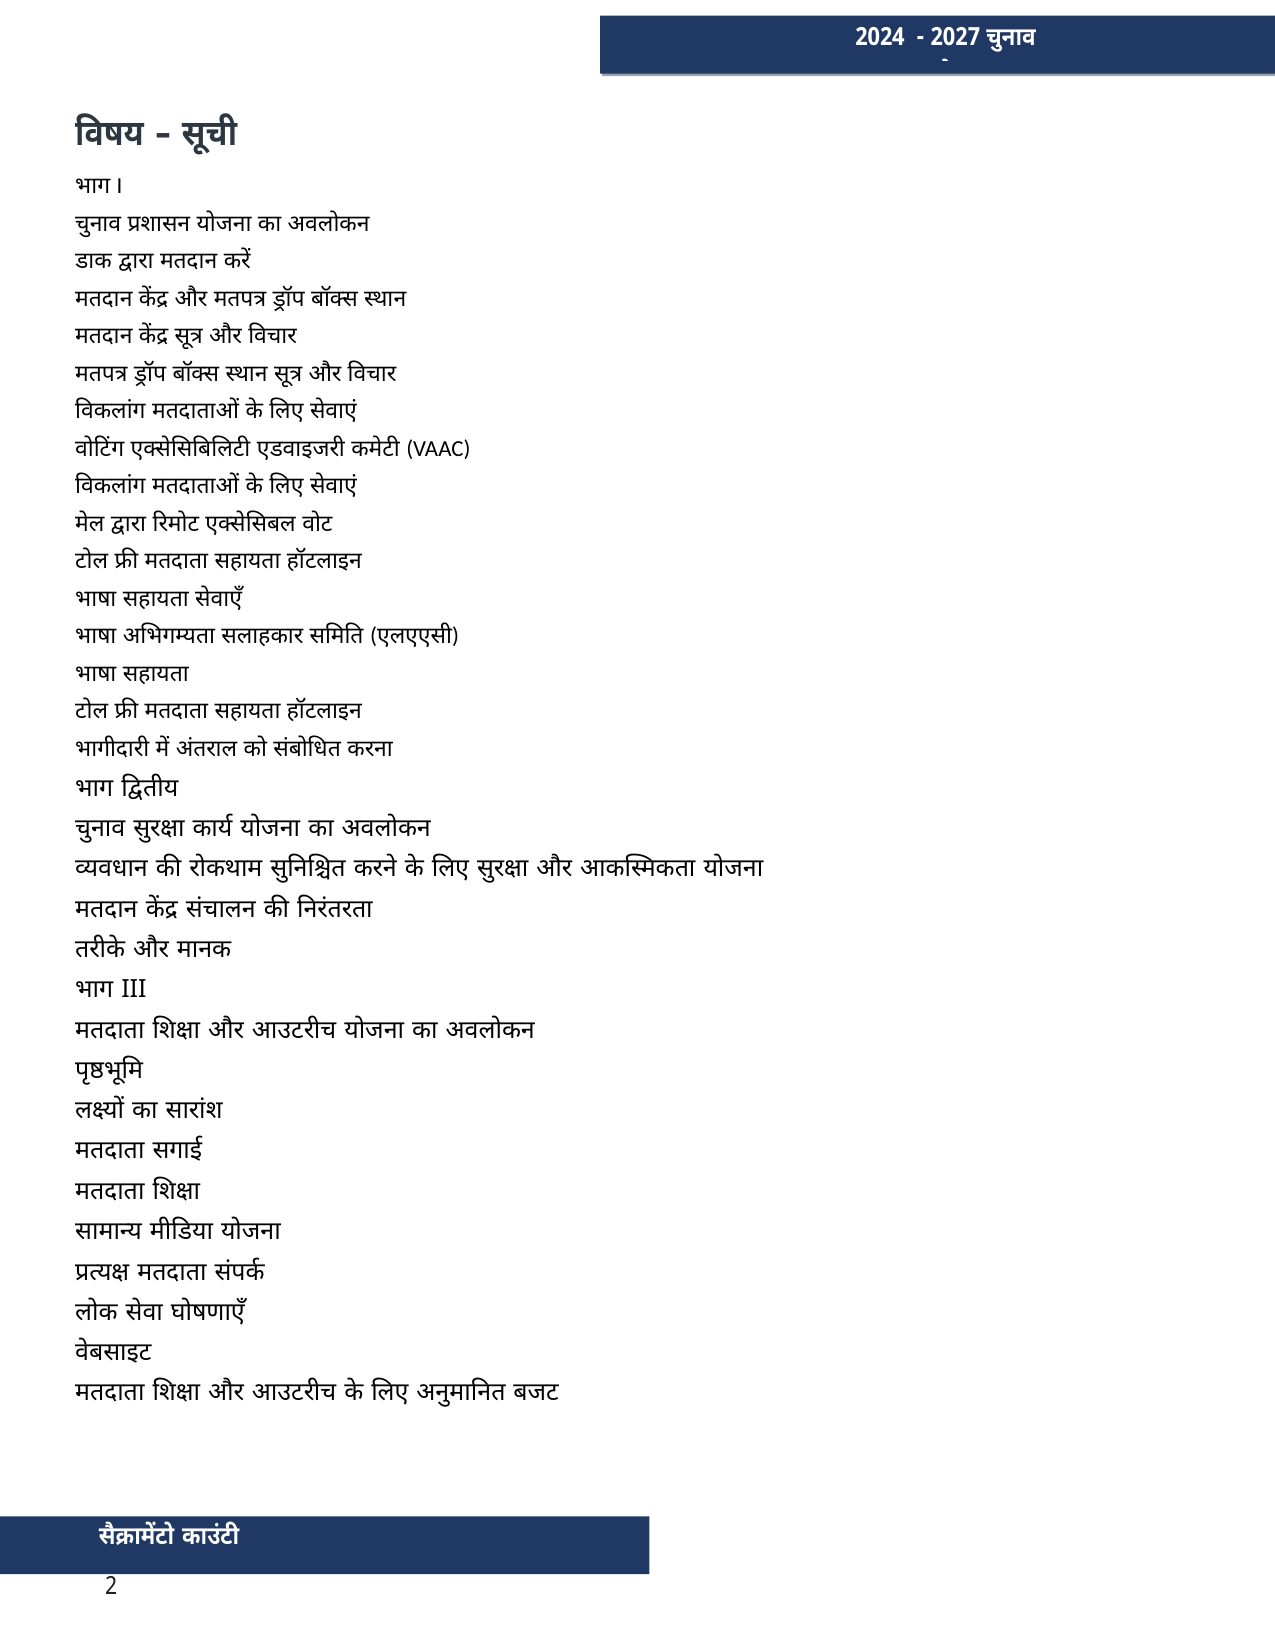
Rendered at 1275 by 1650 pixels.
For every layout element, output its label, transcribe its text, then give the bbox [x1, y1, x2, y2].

text डाक द्वारा मतदान करें [75, 244, 1200, 276]
text मतपत्र ड्रॉप बॉक्स स्थान सूत्र और विचार [75, 357, 1200, 388]
text मतदान केंद्र सूत्र और विचार [75, 319, 1200, 351]
text टोल फ्री मतदाता सहायता हॉटलाइन [75, 694, 1200, 726]
text भागीदारी में अंतराल को संबोधित करना [75, 732, 1200, 763]
text टोल फ्री मतदाता सहायता हॉटलाइन [75, 544, 1200, 576]
text विकलांग मतदाताओं के लिए सेवाएं [75, 394, 1200, 426]
text लोक सेवा घोषणाएँ [75, 1293, 1200, 1327]
text वोटिंग एक्सेसिबिलिटी एडवाइजरी कमेटी (VAAC) [75, 432, 1200, 463]
text भाग I [75, 169, 1200, 201]
text भाषा अभिगम्यता सलाहकार समिति (एलएएसी) [75, 619, 1200, 651]
text वेबसाइट [75, 1334, 1200, 1368]
text पृष्ठभूमि [75, 1052, 1200, 1086]
text मतदाता शिक्षा [75, 1172, 1200, 1207]
text मतदाता शिक्षा और आउटरीच के लिए अनुमानित बजट [75, 1374, 1200, 1408]
text तरीके और मानक [75, 931, 1200, 965]
text मेल द्वारा रिमोट एक्सेसिबल वोट [75, 507, 1200, 538]
text विकलांग मतदाताओं के लिए सेवाएं [75, 469, 1200, 501]
text चुनाव प्रशासन योजना का अवलोकन [75, 207, 1200, 238]
text भाषा सहायता [75, 657, 1200, 688]
text भाग द्वितीय [75, 769, 1200, 803]
text सामान्य मीडिया योजना [75, 1213, 1200, 1247]
text मतदान केंद्र और मतपत्र ड्रॉप बॉक्स स्थान [75, 282, 1200, 313]
text मतदाता सगाई [75, 1132, 1200, 1166]
text भाषा सहायता सेवाएँ [75, 582, 1200, 613]
text लक्ष्यों का सारांश [75, 1092, 1200, 1126]
text प्रत्यक्ष मतदाता संपर्क [75, 1253, 1200, 1287]
text मतदाता शिक्षा और आउटरीच योजना का अवलोकन [75, 1011, 1200, 1045]
text विषय – सूची [75, 112, 1200, 154]
text मतदान केंद्र संचालन की निरंतरता [75, 890, 1200, 924]
text भाग III [75, 971, 1200, 1005]
text व्यवधान की रोकथाम सुनिश्चित करने के लिए सुरक्षा और आकस्मिकता योजना [75, 850, 1200, 884]
text चुनाव सुरक्षा कार्य योजना का अवलोकन [75, 810, 1200, 844]
